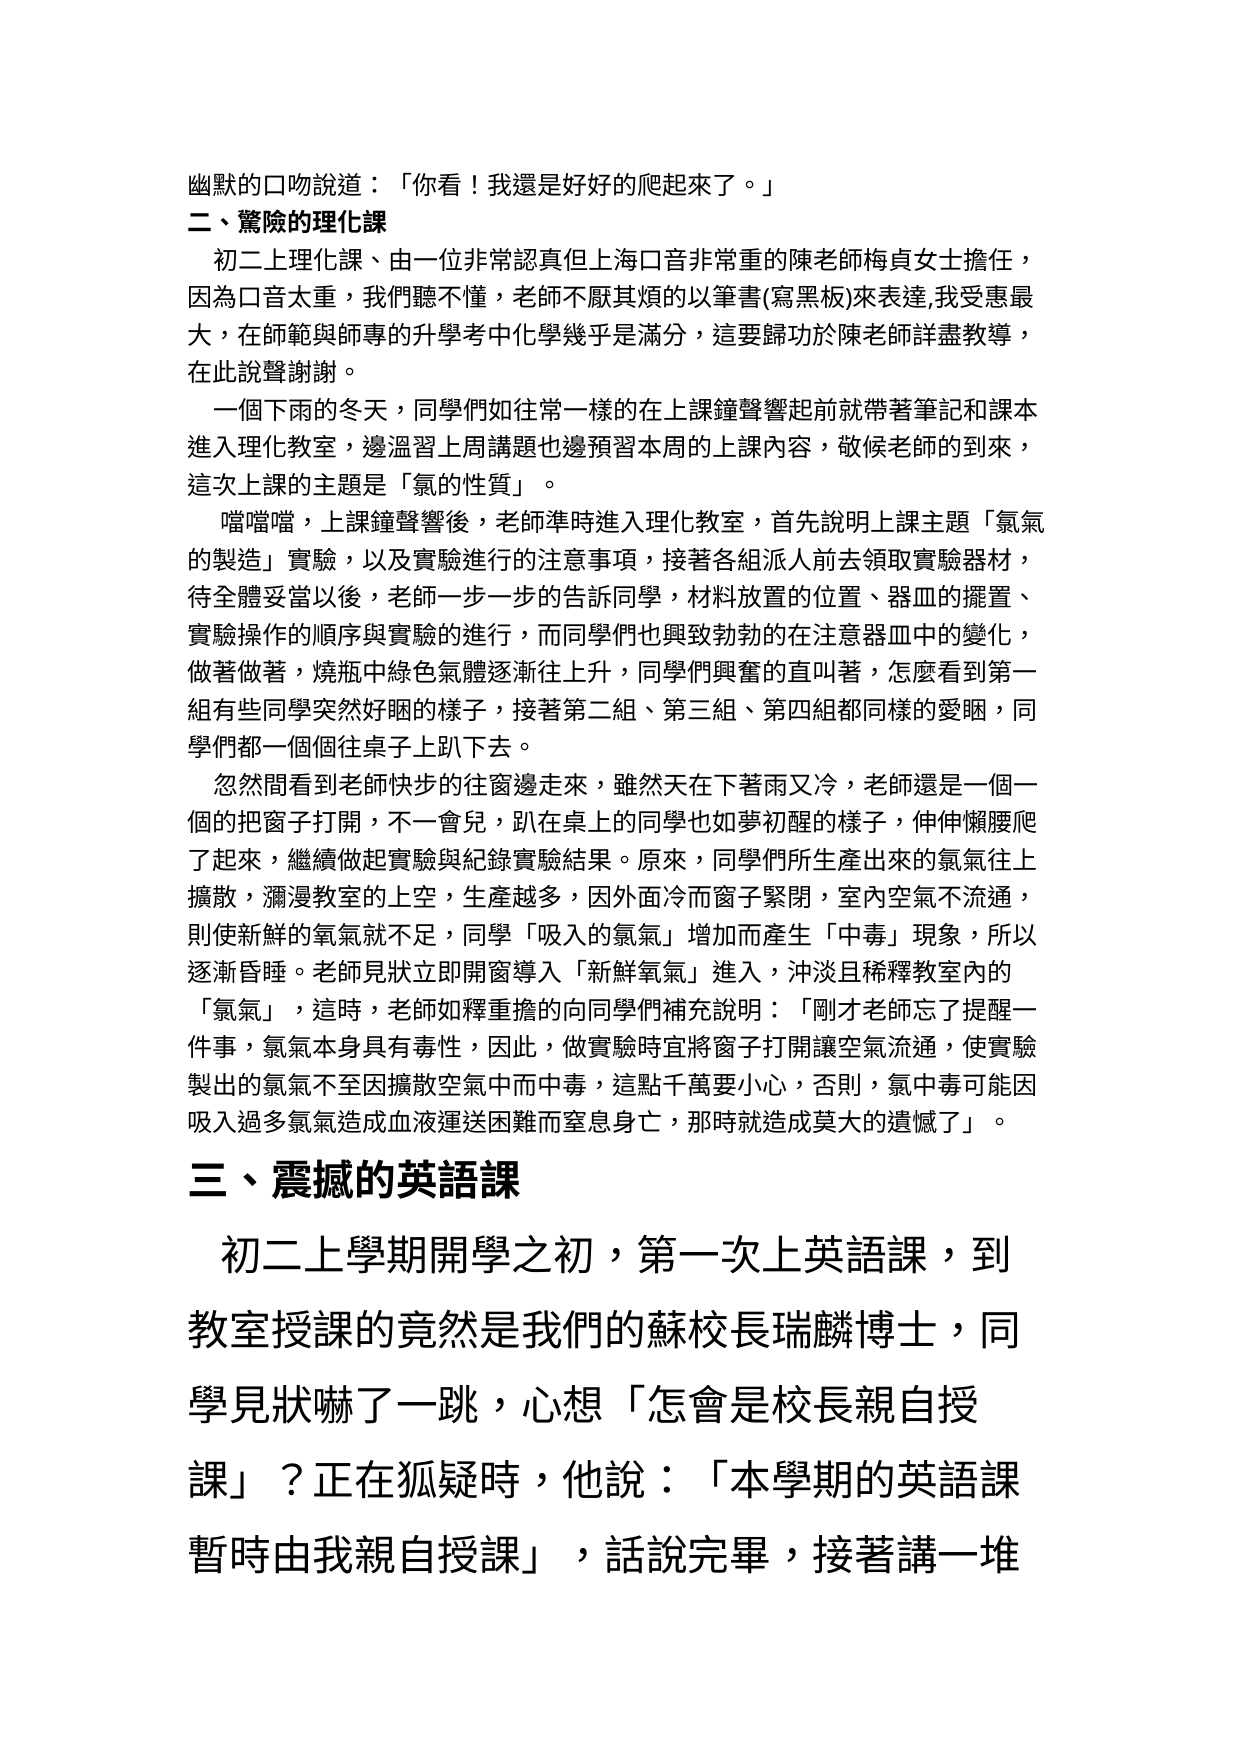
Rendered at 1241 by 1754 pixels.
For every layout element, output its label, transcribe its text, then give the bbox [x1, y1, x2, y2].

text 三、震撼的英語課 [187, 1139, 1053, 1214]
text 忽然間看到老師快步的往窗邊走來，雖然天在下著雨又冷，老師還是一個一個的把窗子打開，不一會兒，趴在桌上的同學也如夢初醒的樣子，伸伸懶腰爬了起來，繼續做起實驗與紀錄實驗結果。原來，同學們所生產出來的氯氣往上擴散，瀰漫教室的上空，生產越多，因外面冷而窗子緊閉，室內空氣不流通，則使新鮮的氧氣就不足，同學「吸入的氯氣」增加而產生「中毒」現象，所以逐漸昏睡。老師見狀立即開窗導入「新鮮氧氣」進入，沖淡且稀釋教室內的「氯氣」，這時，老師如釋重擔的向同學們補充說明：「剛才老師忘了提醒一件事，氯氣本身具有毒性，因此，做實驗時宜將窗子打開讓空氣流通，使實驗製出的氯氣不至因擴散空氣中而中毒，這點千萬要小心，否則，氯中毒可能因吸入過多氯氣造成血液運送困難而窒息身亡，那時就造成莫大的遺憾了」。 [187, 764, 1053, 1139]
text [187, 1214, 1053, 1589]
text 二、驚險的理化課 [187, 202, 1053, 239]
text 初二上理化課、由一位非常認真但上海口音非常重的陳老師梅貞女士擔任，因為口音太重，我們聽不懂，老師不厭其煩的以筆書(寫黑板)來表達,我受惠最大，在師範與師專的升學考中化學幾乎是滿分，這要歸功於陳老師詳盡教導，在此說聲謝謝。 [187, 239, 1053, 389]
text 噹噹噹，上課鐘聲響後，老師準時進入理化教室，首先說明上課主題「氯氣的製造」實驗，以及實驗進行的注意事項，接著各組派人前去領取實驗器材，待全體妥當以後，老師一步一步的告訴同學，材料放置的位置、器皿的擺置、實驗操作的順序與實驗的進行，而同學們也興致勃勃的在注意器皿中的變化，做著做著，燒瓶中綠色氣體逐漸往上升，同學們興奮的直叫著，怎麼看到第一組有些同學突然好睏的樣子，接著第二組、第三組、第四組都同樣的愛睏，同學們都一個個往桌子上趴下去。 [187, 502, 1053, 764]
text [187, 164, 1053, 202]
text 一個下雨的冬天，同學們如往常一樣的在上課鐘聲響起前就帶著筆記和課本進入理化教室，邊溫習上周講題也邊預習本周的上課內容，敬候老師的到來，這次上課的主題是「氯的性質」。 [187, 389, 1053, 502]
